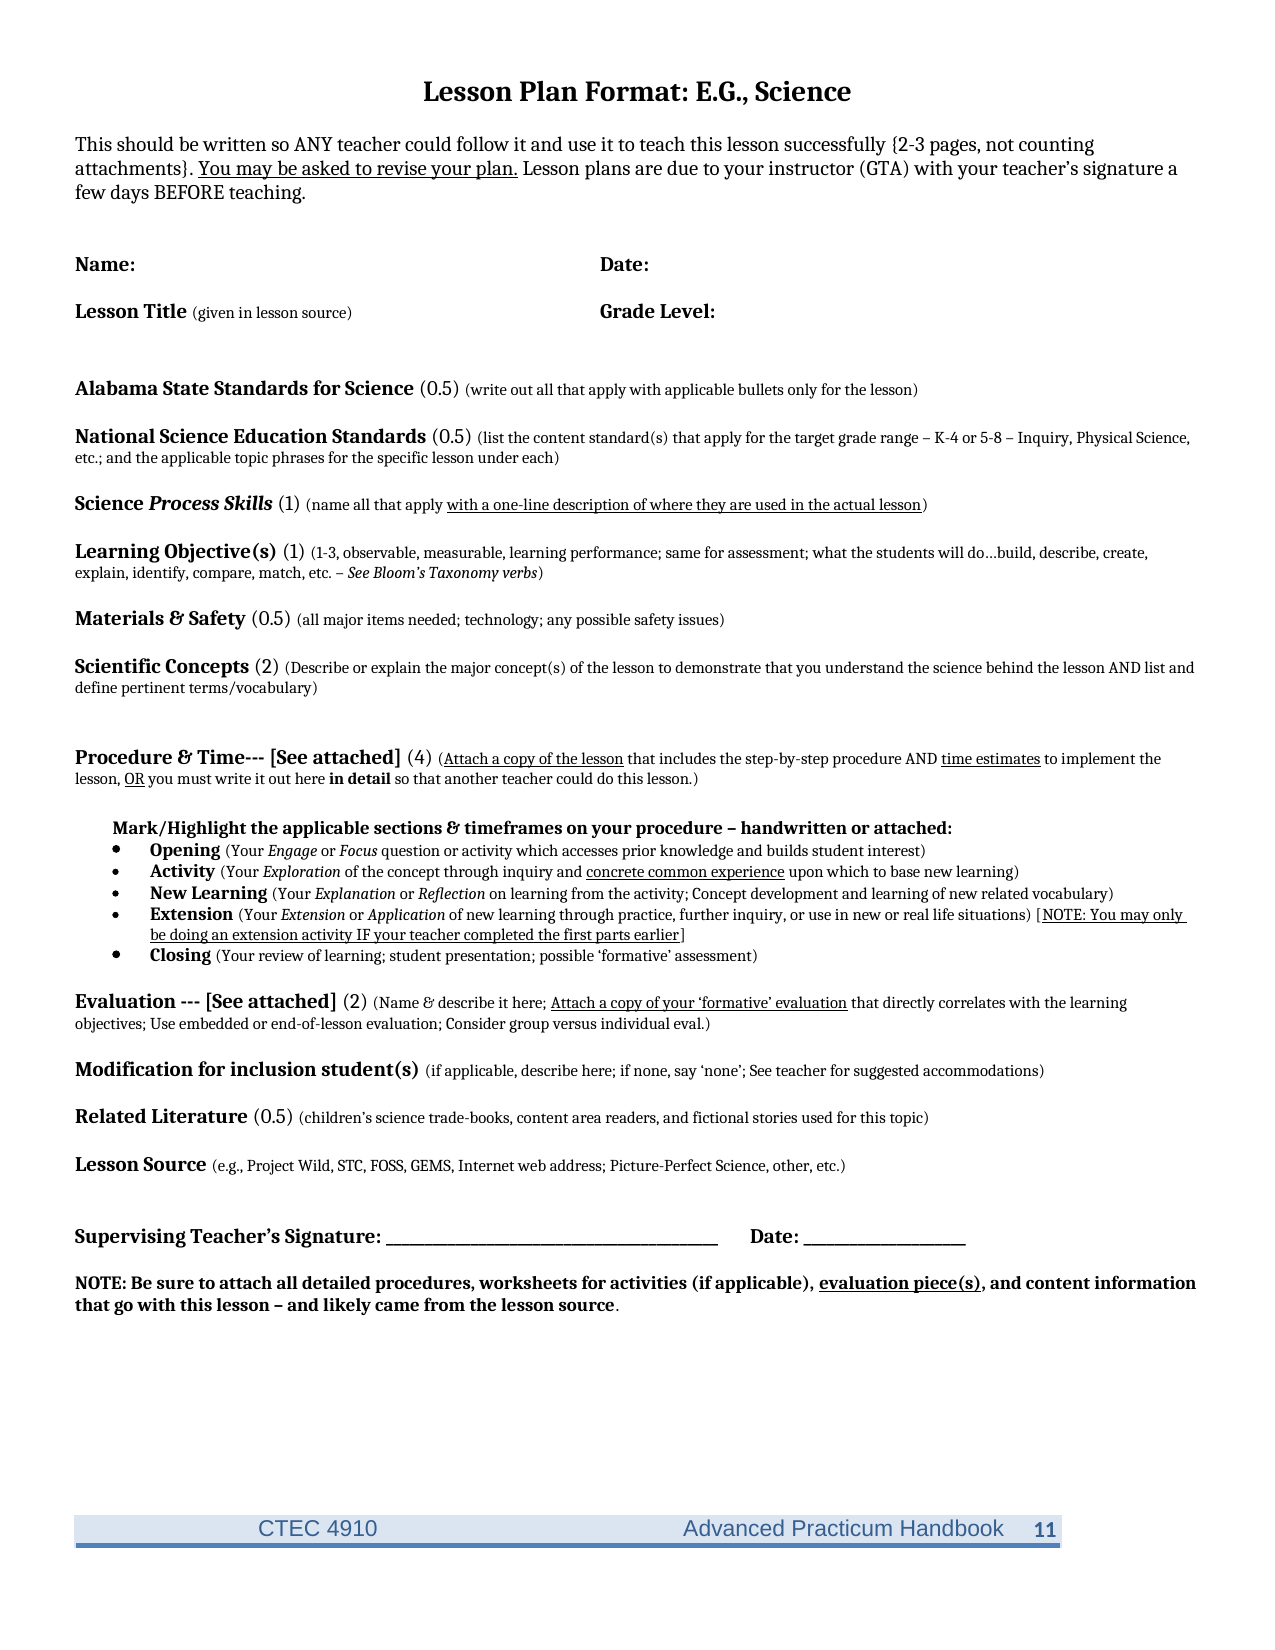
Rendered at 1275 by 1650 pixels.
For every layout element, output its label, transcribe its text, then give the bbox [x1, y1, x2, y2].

text Name: Date: [75, 252, 1200, 276]
text Mark/Highlight the applicable sections & timeframes on your procedure – handwritten or attached: [75, 818, 1200, 839]
text Evaluation --- [See attached] (2) (Name & describe it here; Attach a copy of your ‘formative’ evaluation that directly correlates with the learning objectives; Use embedded or end-of-lesson evaluation; Consider group versus individual eval.) [75, 990, 1200, 1033]
list New Learning (Your Explanation or Reflection on learning from the activity; Concept development and learning of new related vocabulary) [112, 882, 1200, 904]
text Alabama State Standards for Science (0.5) (write out all that apply with applicable bullets only for the lesson) [75, 377, 1200, 401]
text Science Process Skills (1) (name all that apply with a one-line description of where they are used in the actual lesson) [75, 492, 1200, 516]
text Related Literature (0.5) (children’s science trade-books, content area readers, and fictional stories used for this topic) [75, 1105, 1200, 1129]
text Procedure & Time--- [See attached] (4) (Attach a copy of the lesson that includes the step-by-step procedure AND time estimates to implement the lesson, OR you must write it out here in detail so that another teacher could do this lesson.) [75, 746, 1200, 789]
text Lesson Plan Format: E.G., Science [75, 75, 1200, 108]
text National Science Education Standards (0.5) (list the content standard(s) that apply for the target grade range – K-4 or 5-8 – Inquiry, Physical Science, etc.; and the applicable topic phrases for the specific lesson under each) [75, 425, 1200, 468]
text NOTE: Be sure to attach all detailed procedures, worksheets for activities (if applicable), evaluation piece(s), and content information that go with this lesson – and likely came from the lesson source. [75, 1273, 1200, 1316]
list Opening (Your Engage or Focus question or activity which accesses prior knowledge and builds student interest) [112, 839, 1200, 861]
text Lesson Source (e.g., Project Wild, STC, FOSS, GEMS, Internet web address; Picture-Perfect Science, other, etc.) [75, 1153, 1200, 1177]
text Scientific Concepts (2) (Describe or explain the major concept(s) of the lesson to demonstrate that you understand the science behind the lesson AND list and define pertinent terms/vocabulary) [75, 655, 1200, 698]
text Lesson Title (given in lesson source) Grade Level: [75, 300, 1200, 324]
text Learning Objective(s) (1) (1-3, observable, measurable, learning performance; same for assessment; what the students will do…build, describe, create, explain, identify, compare, match, etc. – See Bloom’s Taxonomy verbs) [75, 540, 1200, 583]
list Activity (Your Exploration of the concept through inquiry and concrete common experience upon which to base new learning) [112, 861, 1200, 882]
list Closing (Your review of learning; student presentation; possible ‘formative’ assessment) [112, 945, 1200, 966]
text Materials & Safety (0.5) (all major items needed; technology; any possible safety issues) [75, 607, 1200, 631]
text Supervising Teacher’s Signature: ___________________________________________ Date: _____________________ [75, 1225, 1200, 1249]
text Modification for inclusion student(s) (if applicable, describe here; if none, say ‘none’; See teacher for suggested accommodations) [75, 1057, 1200, 1081]
list Extension (Your Extension or Application of new learning through practice, further inquiry, or use in new or real life situations) [NOTE: You may only be doing an extension activity IF your teacher completed the first parts earlier] [112, 904, 1200, 945]
text This should be written so ANY teacher could follow it and use it to teach this lesson successfully {2-3 pages, not counting attachments}. You may be asked to revise your plan. Lesson plans are due to your instructor (GTA) with your teacher’s signature a few days BEFORE teaching. [75, 132, 1200, 204]
